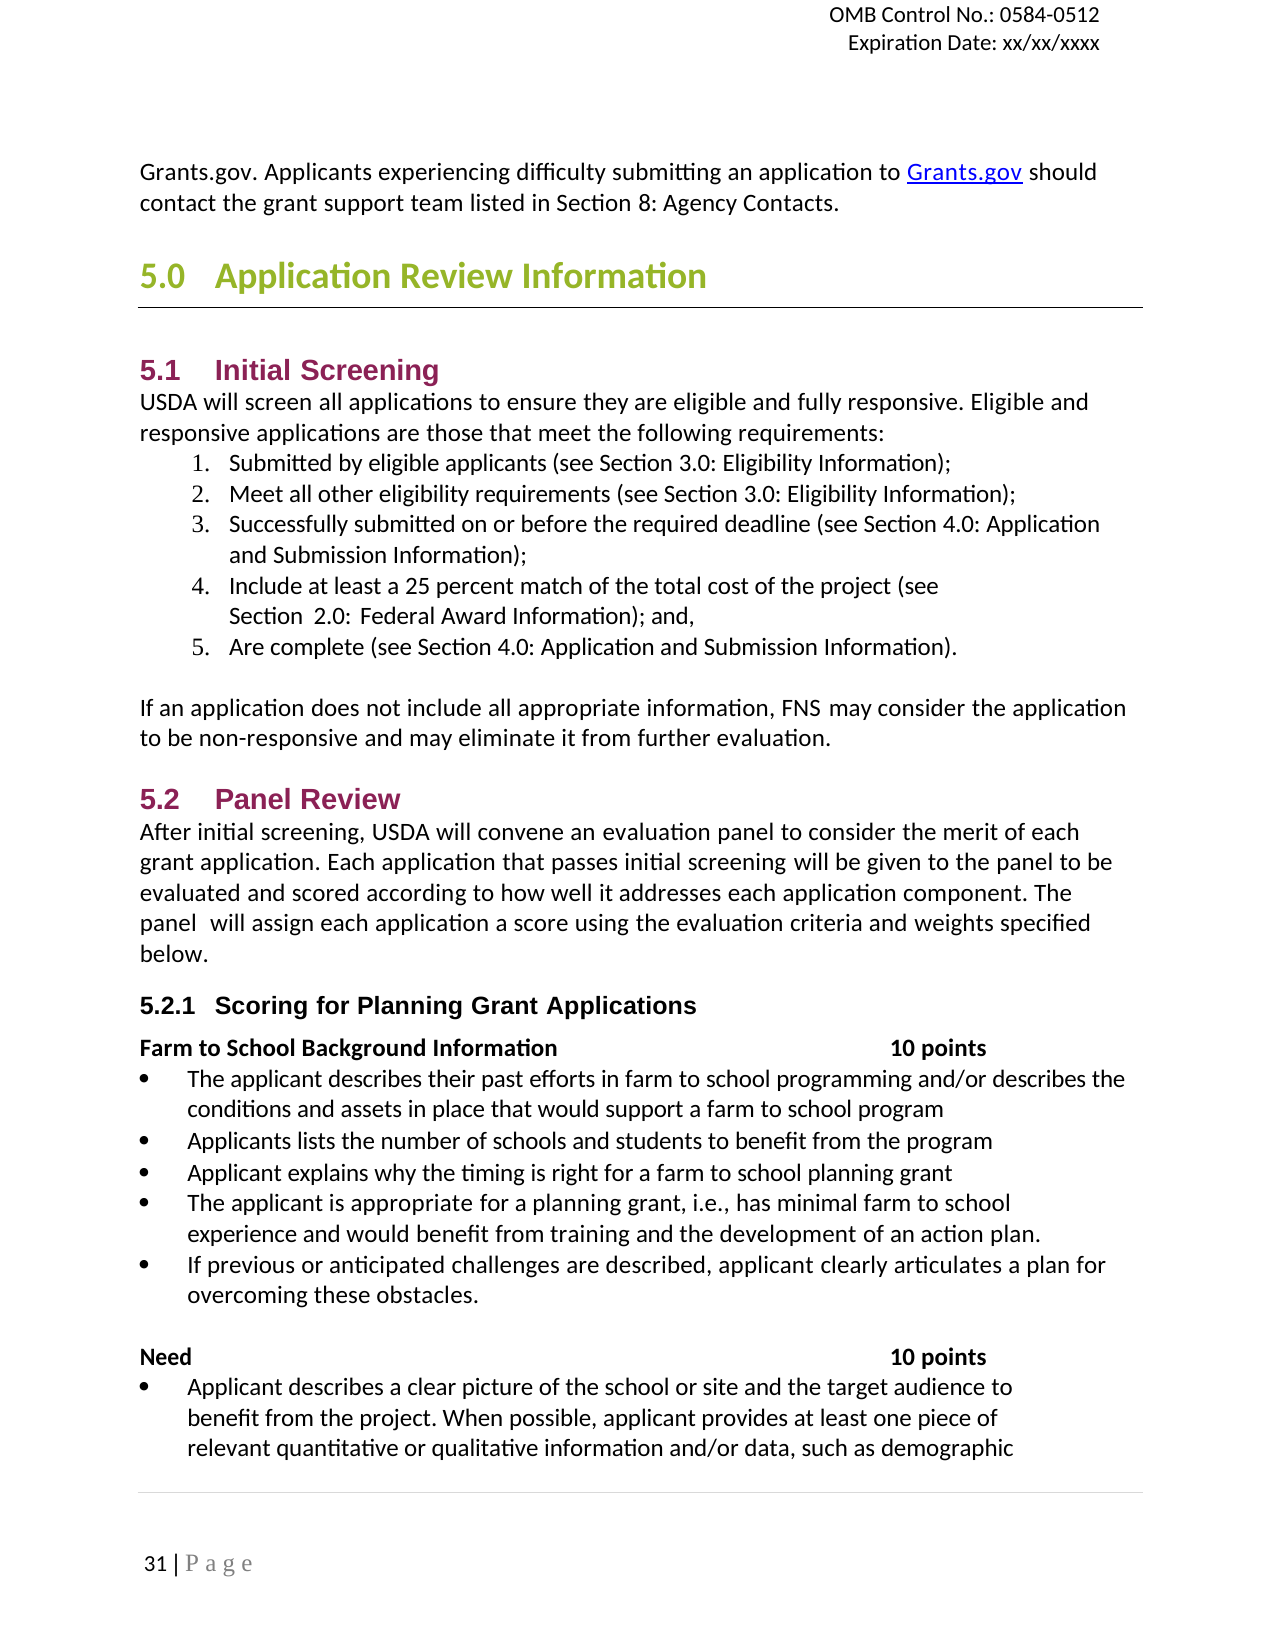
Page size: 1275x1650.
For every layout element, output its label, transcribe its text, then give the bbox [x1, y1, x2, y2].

text Grants.gov. Applicants experiencing difficulty submitting an application to Grants.gov should contact the grant support team listed in Section 8: Agency Contacts. [139, 156, 1128, 217]
subtitle Need 10 points [139, 1341, 1152, 1371]
list Include at least a 25 percent match of the total cost of the project (see Section 2.0: Federal Award Information); and, [191, 570, 1016, 631]
list Meet all other eligibility requirements (see Section 3.0: Eligibility Information); [191, 478, 1152, 508]
list Applicant describes a clear picture of the school or site and the target audience to benefit from the project. When possible, applicant provides at least one piece of relevant quantitative or qualitative information and/or data, such as demographic [139, 1371, 1016, 1463]
text USDA will screen all applications to ensure they are eligible and fully responsive. Eligible and responsive applications are those that meet the following requirements: [139, 386, 1128, 447]
list Applicant explains why the timing is right for a farm to school planning grant [139, 1156, 1152, 1187]
subtitle Scoring for Planning Grant Applications [139, 991, 1152, 1020]
list The applicant is appropriate for a planning grant, i.e., has minimal farm to school experience and would benefit from training and the development of an action plan. [139, 1187, 1050, 1248]
list If previous or anticipated challenges are described, applicant clearly articulates a plan for overcoming these obstacles. [139, 1249, 1114, 1310]
subtitle 5.0 Application Review Information [139, 252, 1152, 298]
list The applicant describes their past efforts in farm to school programming and/or describes the conditions and assets in place that would support a farm to school program [139, 1063, 1128, 1124]
list Successfully submitted on or before the required deadline (see Section 4.0: Application and Submission Information); [191, 508, 1106, 569]
subtitle Panel Review [139, 782, 1152, 815]
list Submitted by eligible applicants (see Section 3.0: Eligibility Information); [191, 447, 1152, 478]
text If an application does not include all appropriate information, FNS may consider the application to be non-responsive and may eliminate it from further evaluation. [139, 692, 1136, 753]
subtitle Initial Screening [139, 353, 1152, 386]
list Applicants lists the number of schools and students to benefit from the program [139, 1124, 1152, 1156]
subtitle Farm to School Background Information 10 points [139, 1033, 1152, 1063]
list Are complete (see Section 4.0: Application and Submission Information). [191, 631, 1152, 661]
text After initial screening, USDA will convene an evaluation panel to consider the merit of each grant application. Each application that passes initial screening will be given to the panel to be evaluated and scored according to how well it addresses each application component. The panel will assign each application a score using the evaluation criteria and weights specified below. [139, 816, 1128, 968]
